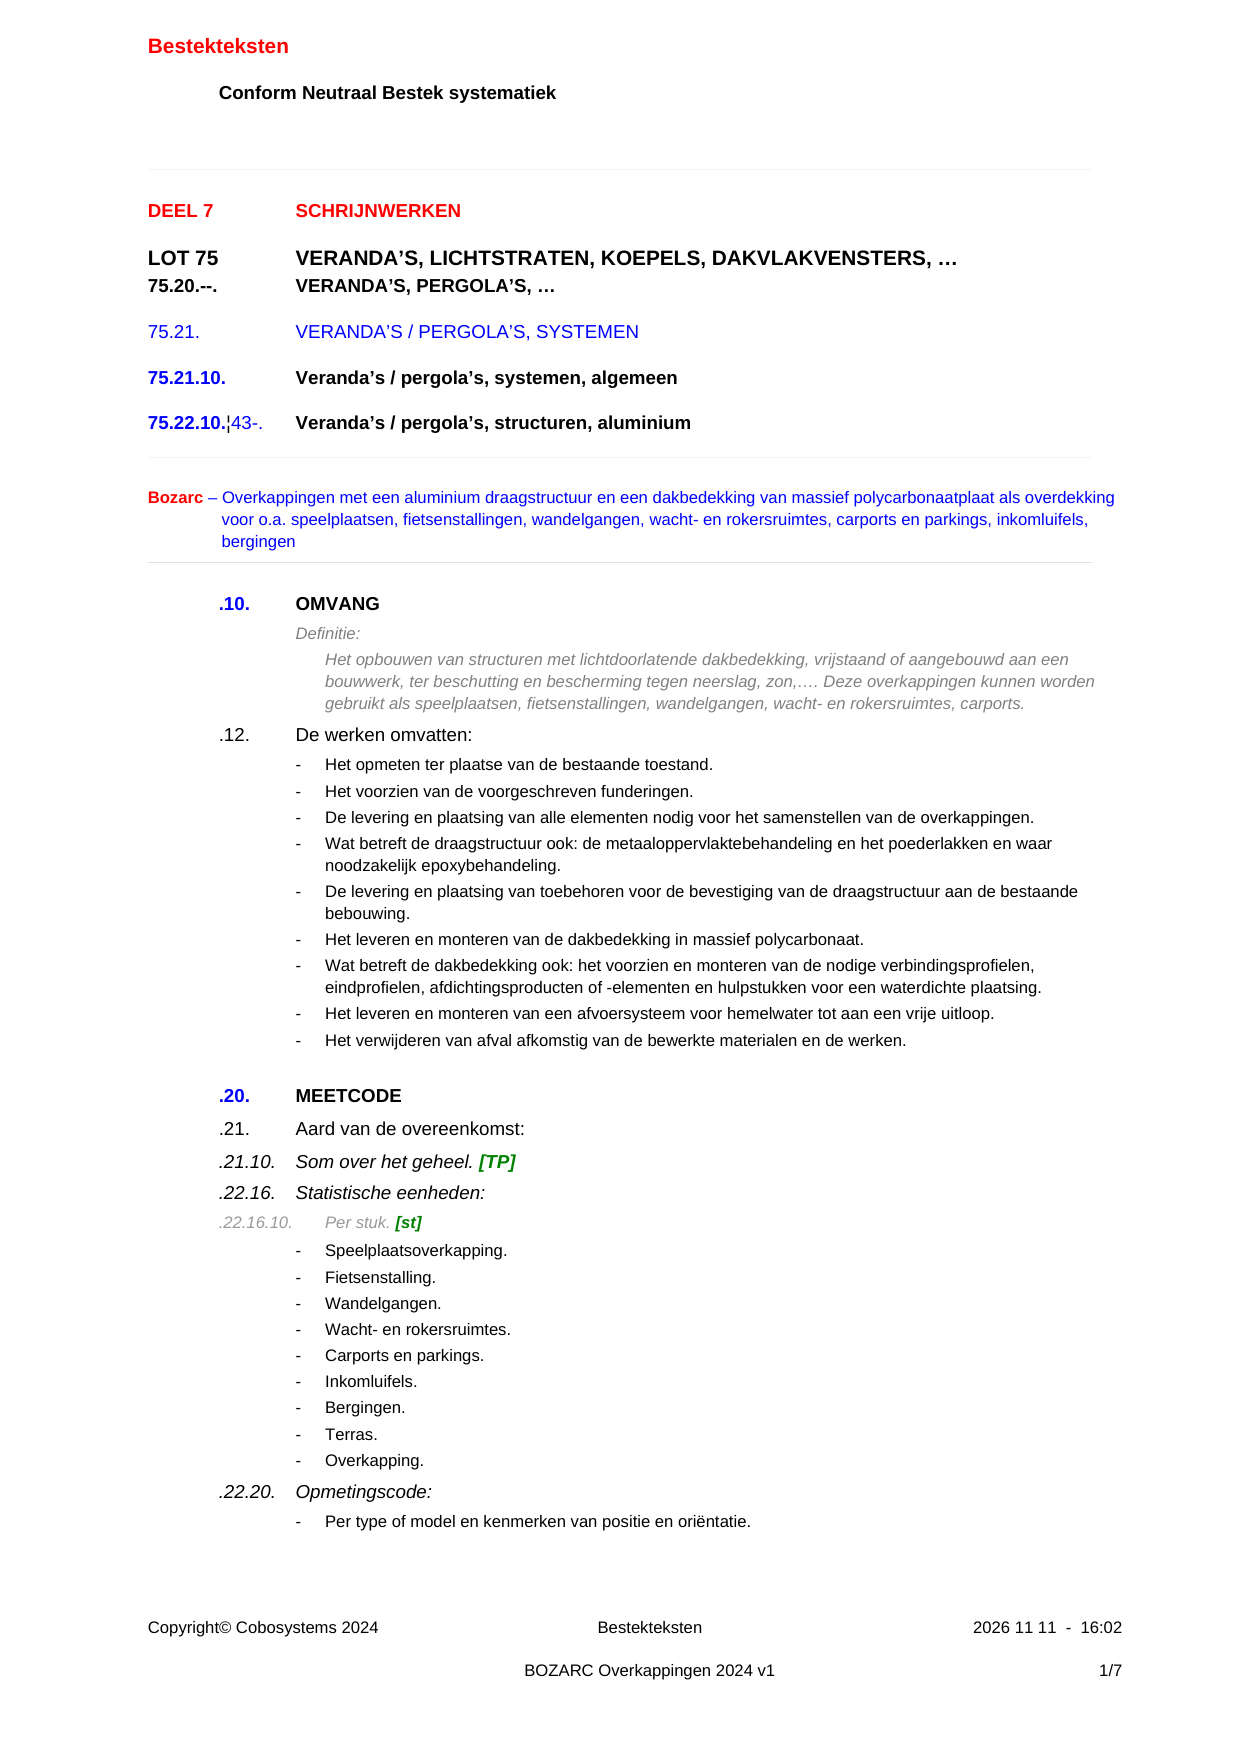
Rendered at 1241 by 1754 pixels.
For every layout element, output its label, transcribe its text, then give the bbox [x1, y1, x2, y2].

subtitle .22.16.10. Per stuk. [st] [218, 1213, 1122, 1232]
subtitle .22.20. Opmetingscode: [218, 1481, 1122, 1502]
list Wacht- en rokersruimtes. [295, 1320, 1122, 1339]
subtitle .22.16. Statistische eenheden: [218, 1182, 1122, 1203]
subtitle 75.21.10. Veranda’s / pergola’s, systemen, algemeen [148, 367, 1122, 388]
list Het opmeten ter plaatse van de bestaande toestand. [295, 755, 1122, 774]
list Carports en parkings. [295, 1346, 1122, 1365]
subtitle 75.22.10.¦43-. Veranda’s / pergola’s, structuren, aluminium [148, 412, 1122, 434]
subtitle .21.10. Som over het geheel. [TP] [218, 1151, 1122, 1172]
list Wat betreft de draagstructuur ook: de metaaloppervlaktebehandeling en het poederlakken en waar noodzakelijk epoxybehandeling. [295, 834, 1122, 875]
list De levering en plaatsing van toebehoren voor de bevestiging van de draagstructuur aan de bestaande bebouwing. [295, 882, 1122, 923]
subtitle .10. OMVANG [218, 593, 1122, 614]
text 75.20.--. VERANDA’S, PERGOLA’S, … [148, 275, 1122, 297]
list Fietsenstalling. [295, 1267, 1122, 1287]
subtitle .20. MEETCODE [218, 1085, 1122, 1106]
list Het voorzien van de voorgeschreven funderingen. [295, 781, 1122, 801]
text Het opbouwen van structuren met lichtdoorlatende dakbedekking, vrijstaand of aangebouwd aan een bouwwerk, ter beschutting en bescherming tegen neerslag, zon,…. Deze overkappingen kunnen worden gebruikt als speelplaatsen, fietsenstallingen, wandelgangen, wacht- en rokersruimtes, carports. [295, 650, 1122, 713]
list Per type of model en kenmerken van positie en oriëntatie. [295, 1512, 1122, 1531]
list Speelplaatsoverkapping. [295, 1241, 1122, 1260]
text Bozarc – Overkappingen met een aluminium draagstructuur en een dakbedekking van massief polycarbonaatplaat als overdekking voor o.a. speelplaatsen, fietsenstallingen, wandelgangen, wacht- en rokersruimtes, carports en parkings, inkomluifels, bergingen [148, 488, 1122, 551]
subtitle .12. De werken omvatten: [218, 724, 1122, 746]
text DEEL 7 SCHRIJNWERKEN [148, 200, 1122, 222]
list Het leveren en monteren van een afvoersysteem voor hemelwater tot aan een vrije uitloop. [295, 1004, 1122, 1023]
list Wandelgangen. [295, 1293, 1122, 1313]
list Wat betreft de dakbedekking ook: het voorzien en monteren van de nodige verbindingsprofielen, eindprofielen, afdichtingsproducten of -elementen en hulpstukken voor een waterdichte plaatsing. [295, 956, 1122, 997]
text 75.21. VERANDA’S / PERGOLA’S, SYSTEMEN [148, 321, 1122, 342]
list Bergingen. [295, 1398, 1122, 1417]
list Inkomluifels. [295, 1372, 1122, 1391]
subtitle LOT 75 VERANDA’S, LICHTSTRATEN, KOEPELS, DAKVLAKVENSTERS, … [148, 246, 1122, 270]
subtitle .21. Aard van de overeenkomst: [218, 1118, 1122, 1139]
text Definitie: [295, 624, 1122, 643]
list Overkapping. [295, 1450, 1122, 1469]
list De levering en plaatsing van alle elementen nodig voor het samenstellen van de overkappingen. [295, 807, 1122, 827]
list Het leveren en monteren van de dakbedekking in massief polycarbonaat. [295, 930, 1122, 949]
text - Het verwijderen van afval afkomstig van de bewerkte materialen en de werken. [295, 1030, 1122, 1049]
list Terras. [295, 1424, 1122, 1443]
